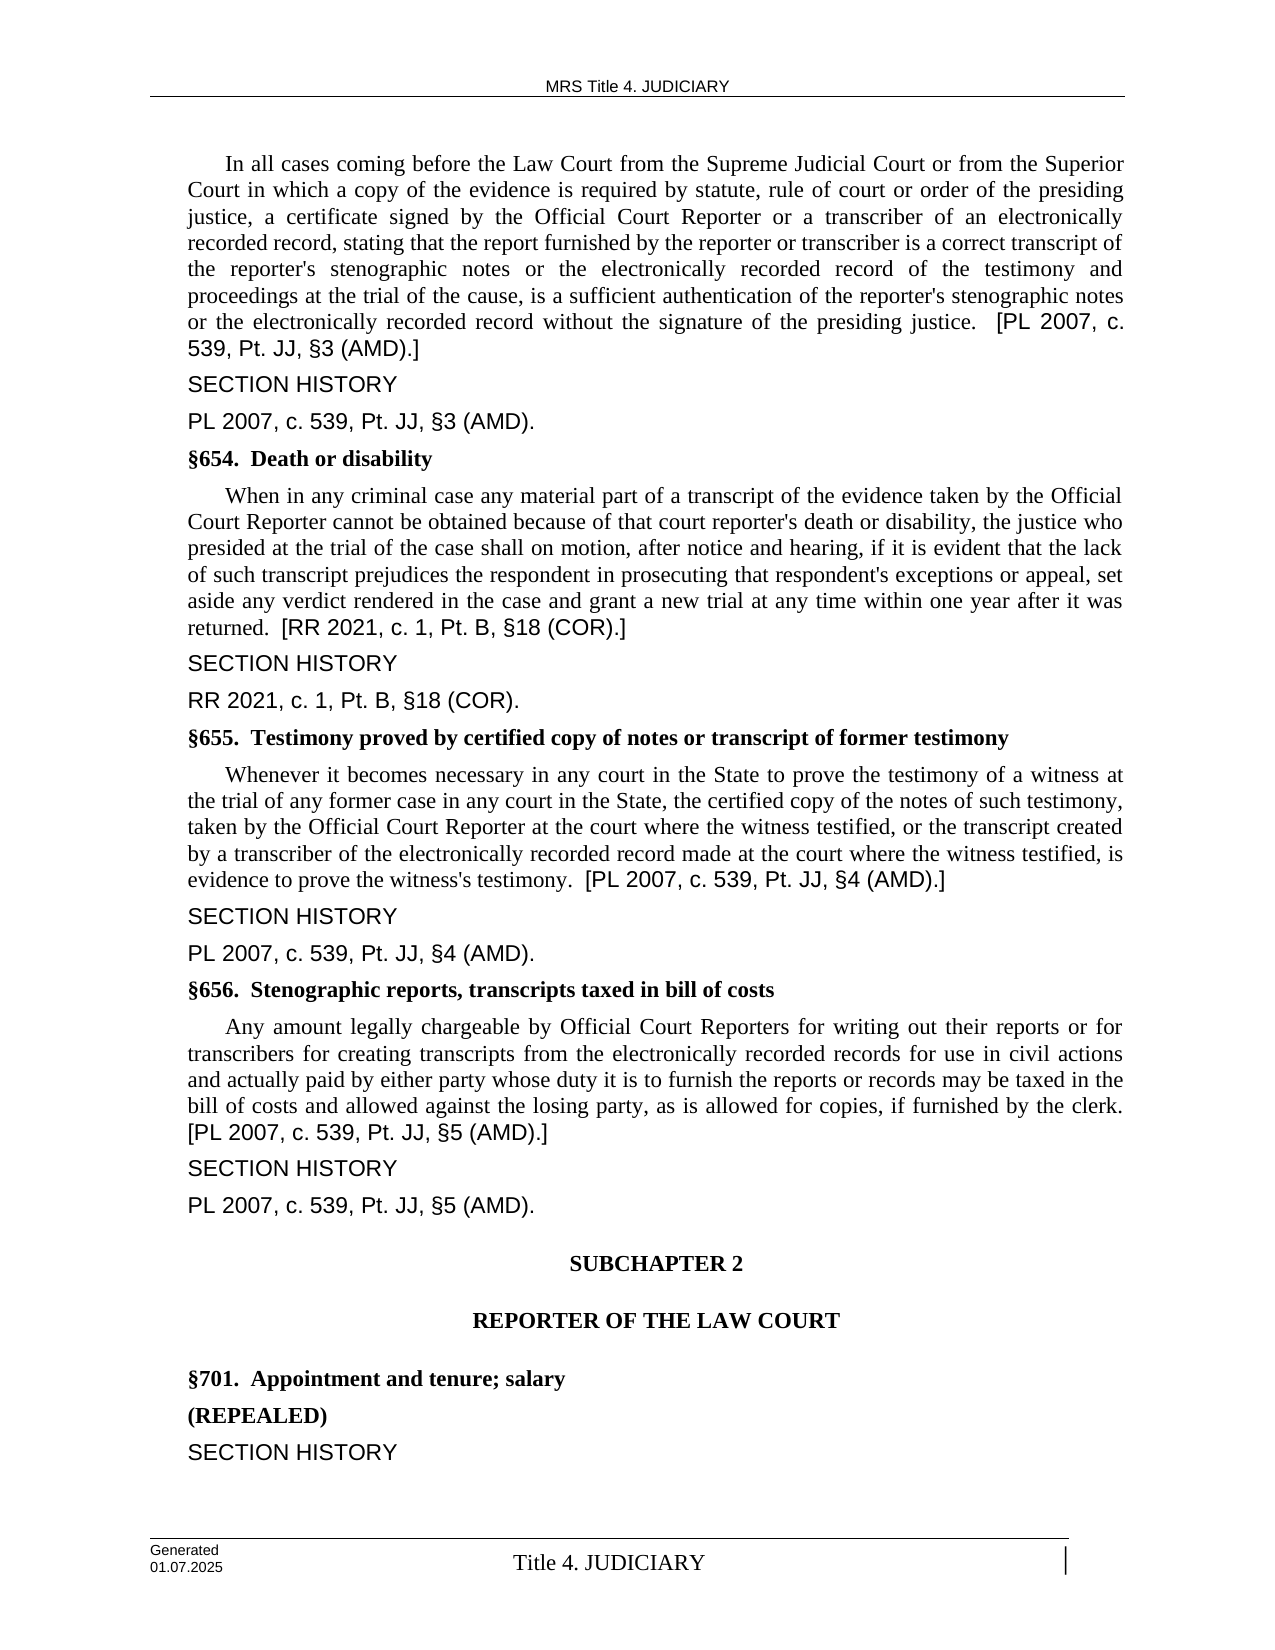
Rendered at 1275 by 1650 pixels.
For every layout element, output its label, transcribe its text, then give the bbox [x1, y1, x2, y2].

text §654. Death or disability [187, 445, 1125, 471]
text PL 2007, c. 539, Pt. JJ, §3 (AMD). [187, 408, 1125, 434]
text PL 2007, c. 539, Pt. JJ, §5 (AMD). [187, 1192, 1125, 1218]
text When in any criminal case any material part of a transcript of the evidence taken by the Official Court Reporter cannot be obtained because of that court reporter's death or disability, the justice who presided at the trial of the case shall on motion, after notice and hearing, if it is evident that the lack of such transcript prejudices the respondent in prosecuting that respondent's exceptions or appeal, set aside any verdict rendered in the case and grant a new trial at any time within one year after it was returned. [RR 2021, c. 1, Pt. B, §18 (COR).] [187, 482, 1125, 640]
text SECTION HISTORY [187, 650, 1125, 677]
text SECTION HISTORY [187, 1438, 1125, 1465]
text SECTION HISTORY [187, 903, 1125, 929]
text §656. Stenographic reports, transcripts taxed in bill of costs [187, 976, 1125, 1003]
text §655. Testimony proved by certified copy of notes or transcript of former testimony [187, 724, 1125, 750]
text In all cases coming before the Law Court from the Supreme Judicial Court or from the Superior Court in which a copy of the evidence is required by statute, rule of court or order of the presiding justice, a certificate signed by the Official Court Reporter or a transcriber of an electronically recorded record, stating that the report furnished by the reporter or transcriber is a correct transcript of the reporter's stenographic notes or the electronically recorded record of the testimony and proceedings at the trial of the cause, is a sufficient authentication of the reporter's stenographic notes or the electronically recorded record without the signature of the presiding justice. [PL 2007, c. 539, Pt. JJ, §3 (AMD).] [187, 150, 1125, 361]
text RR 2021, c. 1, Pt. B, §18 (COR). [187, 687, 1125, 713]
text REPORTER OF THE LAW COURT [187, 1307, 1125, 1334]
text (REPEALED) [187, 1402, 1125, 1428]
text SECTION HISTORY [187, 1155, 1125, 1182]
text PL 2007, c. 539, Pt. JJ, §4 (AMD). [187, 940, 1125, 966]
text Any amount legally chargeable by Official Court Reporters for writing out their reports or for transcribers for creating transcripts from the electronically recorded records for use in civil actions and actually paid by either party whose duty it is to furnish the reports or records may be taxed in the bill of costs and allowed against the losing party, as is allowed for copies, if furnished by the clerk. [PL 2007, c. 539, Pt. JJ, §5 (AMD).] [187, 1013, 1125, 1145]
text SECTION HISTORY [187, 371, 1125, 398]
text SUBCHAPTER 2 [187, 1250, 1125, 1276]
text Whenever it becomes necessary in any court in the State to prove the testimony of a witness at the trial of any former case in any court in the State, the certified copy of the notes of such testimony, taken by the Official Court Reporter at the court where the witness testified, or the transcript created by a transcriber of the electronically recorded record made at the court where the witness testified, is evidence to prove the witness's testimony. [PL 2007, c. 539, Pt. JJ, §4 (AMD).] [187, 761, 1125, 892]
text §701. Appointment and tenure; salary [187, 1365, 1125, 1391]
